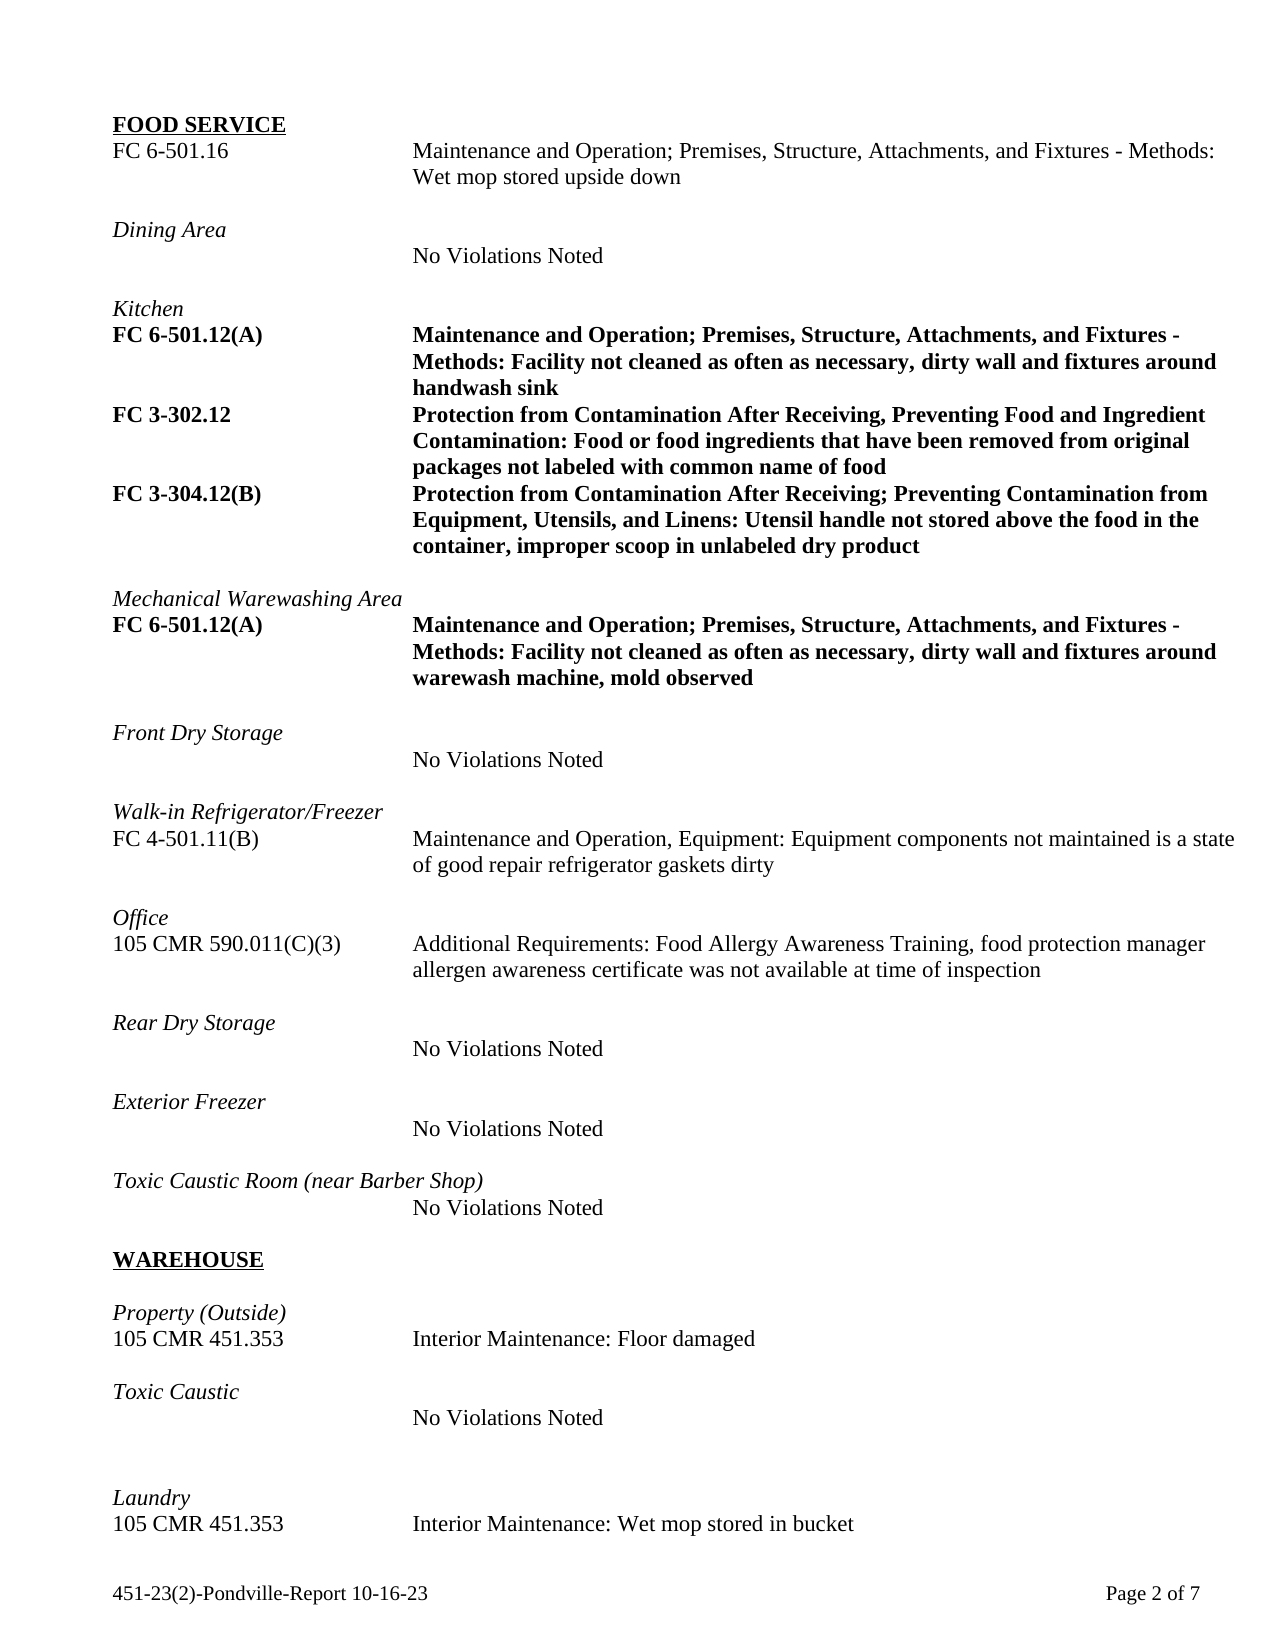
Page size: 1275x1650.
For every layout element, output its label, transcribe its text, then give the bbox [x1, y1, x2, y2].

text Walk-in Refrigerator/Freezer [112, 798, 1237, 825]
text Office [112, 904, 1237, 930]
text Dining Area [112, 216, 1237, 242]
text WAREHOUSE [112, 1246, 1237, 1273]
text Mechanical Warewashing Area [112, 585, 1237, 611]
text FC 3-304.12(B) Protection from Contamination After Receiving; Preventing Contamination from Equipment, Utensils, and Linens: Utensil handle not stored above the food in the container, improper scoop in unlabeled dry product [112, 480, 1237, 559]
text FC 3-302.12 Protection from Contamination After Receiving, Preventing Food and Ingredient Contamination: Food or food ingredients that have been removed from original packages not labeled with common name of food [112, 401, 1237, 480]
text Toxic Caustic Room (near Barber Shop) [112, 1167, 1237, 1194]
text Exterior Freezer [112, 1088, 1237, 1114]
text No Violations Noted [112, 746, 1237, 772]
text No Violations Noted [112, 1114, 1237, 1141]
text FC 6-501.12(A) Maintenance and Operation; Premises, Structure, Attachments, and Fixtures - Methods: Facility not cleaned as often as necessary, dirty wall and fixtures around handwash sink [112, 322, 1237, 401]
text FC 6-501.16 Maintenance and Operation; Premises, Structure, Attachments, and Fixtures - Methods: Wet mop stored upside down [112, 137, 1237, 190]
text 105 CMR 451.353 Interior Maintenance: Floor damaged [112, 1325, 1237, 1352]
text Front Dry Storage [112, 719, 1237, 746]
text FC 4-501.11(B) Maintenance and Operation, Equipment: Equipment components not maintained is a state of good repair refrigerator gaskets dirty [112, 825, 1237, 877]
text No Violations Noted [112, 242, 1237, 269]
text Property (Outside) [112, 1299, 1237, 1325]
text 105 CMR 590.011(C)(3) Additional Requirements: Food Allergy Awareness Training, food protection manager allergen awareness certificate was not available at time of inspection [112, 930, 1237, 983]
text Rear Dry Storage [112, 1009, 1237, 1036]
text No Violations Noted [112, 1194, 1237, 1220]
text Laundry [112, 1483, 1237, 1510]
text FOOD SERVICE [112, 111, 1237, 137]
text FC 6-501.12(A) Maintenance and Operation; Premises, Structure, Attachments, and Fixtures - Methods: Facility not cleaned as often as necessary, dirty wall and fixtures around warewash machine, mold observed [112, 611, 1237, 691]
text No Violations Noted [112, 1036, 1237, 1062]
text Toxic Caustic [112, 1378, 1237, 1404]
text No Violations Noted [112, 1404, 1237, 1431]
text Kitchen [112, 295, 1237, 322]
text 105 CMR 451.353 Interior Maintenance: Wet mop stored in bucket [112, 1510, 1237, 1536]
